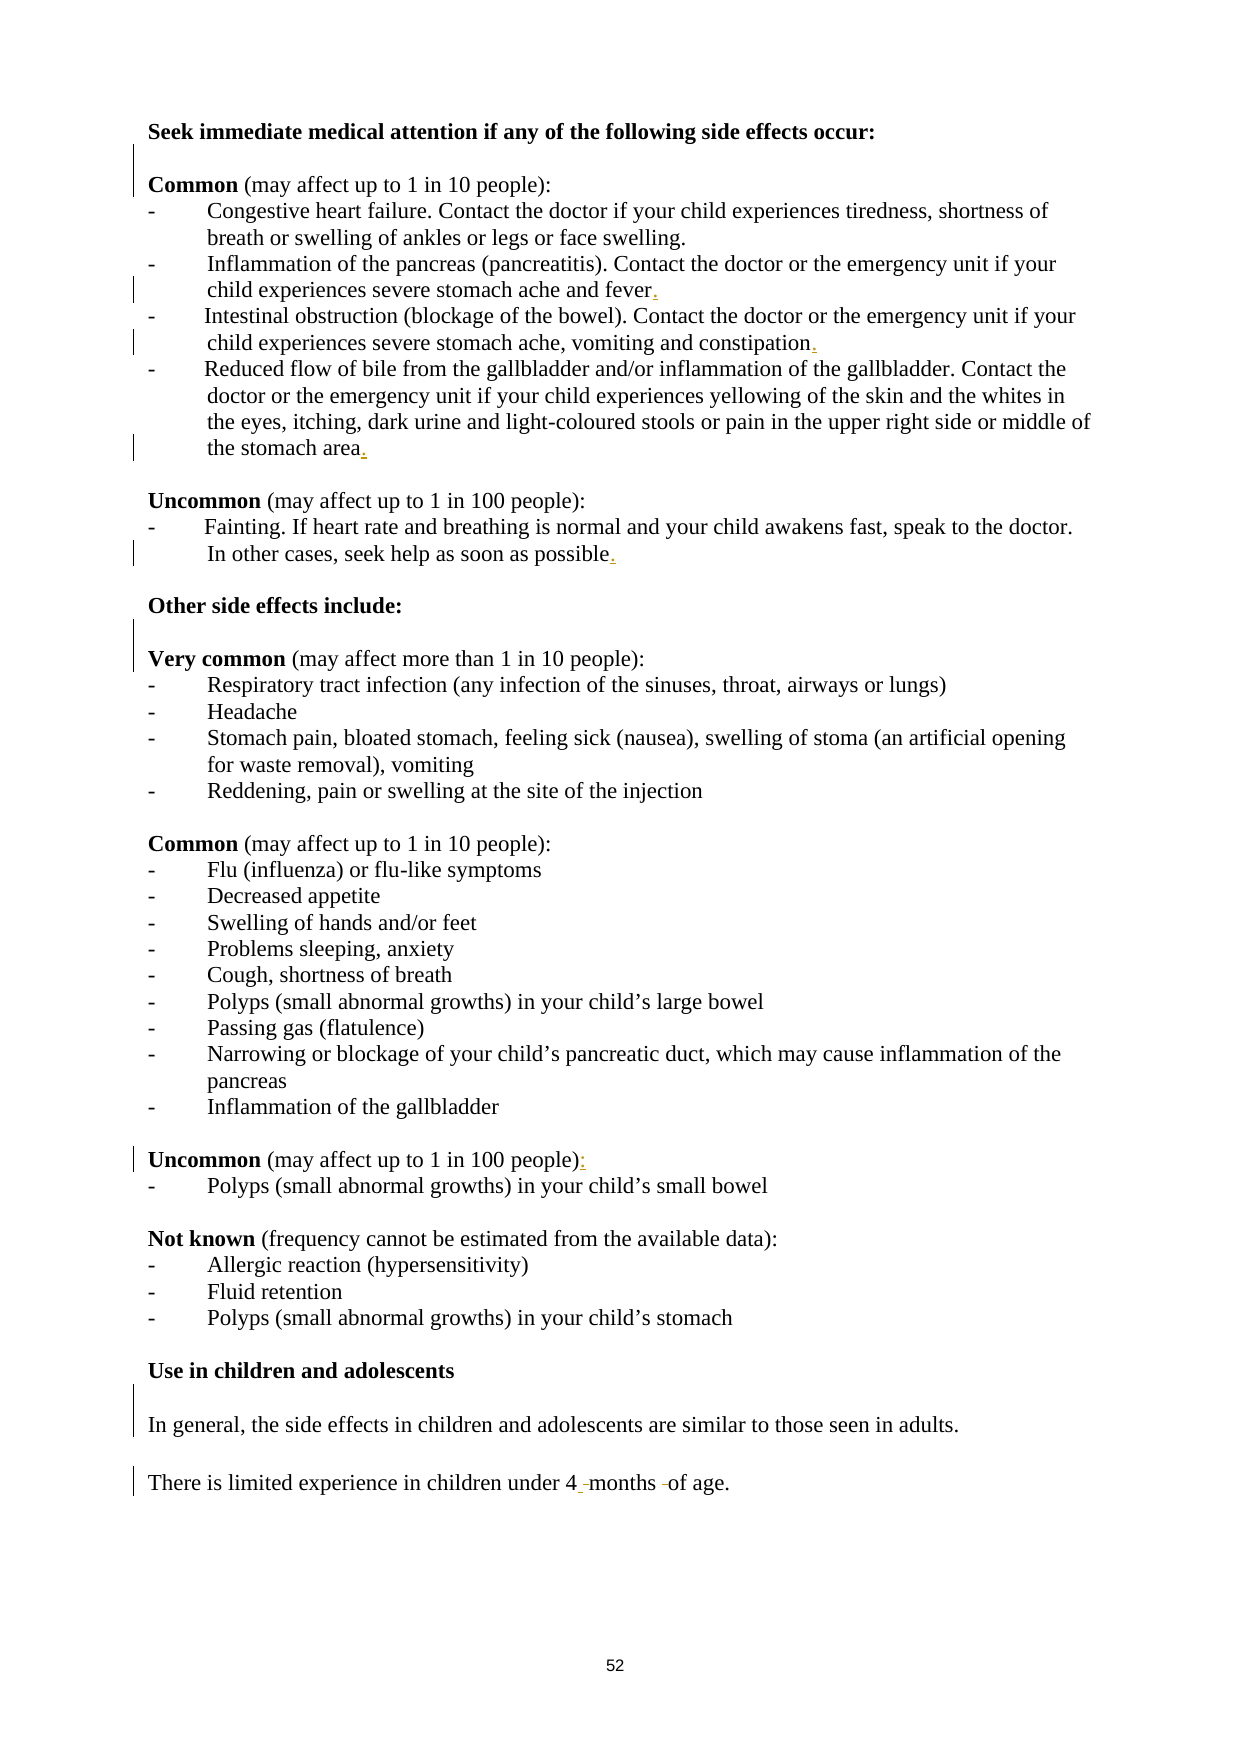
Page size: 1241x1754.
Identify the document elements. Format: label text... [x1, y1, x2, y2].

list Other side effects include: [148, 592, 1092, 619]
text - Fluid retention [148, 1278, 1092, 1304]
list - Polyps (small abnormal growths) in your child’s small bowel [148, 1172, 1092, 1199]
text - Inflammation of the pancreas (pancreatitis). Contact the doctor or the emergency unit if your child experiences severe stomach ache and fever [148, 250, 1092, 303]
text - Polyps (small abnormal growths) in your child’s large bowel [148, 988, 1092, 1014]
text - Decreased appetite [148, 882, 1092, 909]
text - Respiratory tract infection (any infection of the sinuses, throat, airways or lungs) [148, 672, 1092, 698]
text - Reduced flow of bile from the gallbladder and/or inflammation of the gallbladder. Contact the doctor or the emergency unit if your child experiences yellowing of the skin and the whites in the eyes, itching, dark urine and light-coloured stools or pain in the upper right side or middle of the stomach area [148, 355, 1092, 461]
text - Reddening, pain or swelling at the site of the injection [148, 777, 1092, 803]
text There is limited experience in children under 4months of age. [148, 1466, 1092, 1496]
text - Congestive heart failure. Contact the doctor if your child experiences tiredness, shortness of breath or swelling of ankles or legs or face swelling. [148, 197, 1092, 250]
list Common (may affect up to 1 in 10 people): [148, 830, 1092, 856]
text - Fainting. If heart rate and breathing is normal and your child awakens fast, speak to the doctor. In other cases, seek help as soon as possible [148, 513, 1092, 566]
list Very common (may affect more than 1 in 10 people): [148, 645, 1092, 672]
text - Headache [148, 698, 1092, 724]
text - Intestinal obstruction (blockage of the bowel). Contact the doctor or the emergency unit if your child experiences severe stomach ache, vomiting and constipation [148, 303, 1092, 355]
list Not known (frequency cannot be estimated from the available data): [148, 1225, 1092, 1251]
text - Cough, shortness of breath [148, 961, 1092, 988]
text - Flu (influenza) or flu-like symptoms [148, 856, 1092, 882]
list Common (may affect up to 1 in 10 people): [148, 171, 1092, 197]
text - Passing gas (flatulence) [148, 1014, 1092, 1041]
text - Stomach pain, bloated stomach, feeling sick (nausea), swelling of stoma (an artificial opening for waste removal), vomiting [148, 724, 1092, 777]
list Uncommon (may affect up to 1 in 100 people) [148, 1146, 1092, 1172]
list Use in children and adolescents [148, 1357, 1092, 1384]
text Uncommon (may affect up to 1 in 100 people): [148, 487, 1092, 513]
text - Polyps (small abnormal growths) in your child’s stomach [148, 1304, 1092, 1330]
text - Narrowing or blockage of your child’s pancreatic duct, which may cause inflammation of the pancreas [148, 1041, 1092, 1093]
text - Inflammation of the gallbladder [148, 1093, 1092, 1119]
text - Swelling of hands and/or feet [148, 909, 1092, 935]
text In general, the side effects in children and adolescents are similar to those seen in adults. [148, 1411, 1092, 1437]
text - Allergic reaction (hypersensitivity) [148, 1251, 1092, 1278]
list Seek immediate medical attention if any of the following side effects occur: [148, 118, 1092, 144]
text - Problems sleeping, anxiety [148, 935, 1092, 961]
